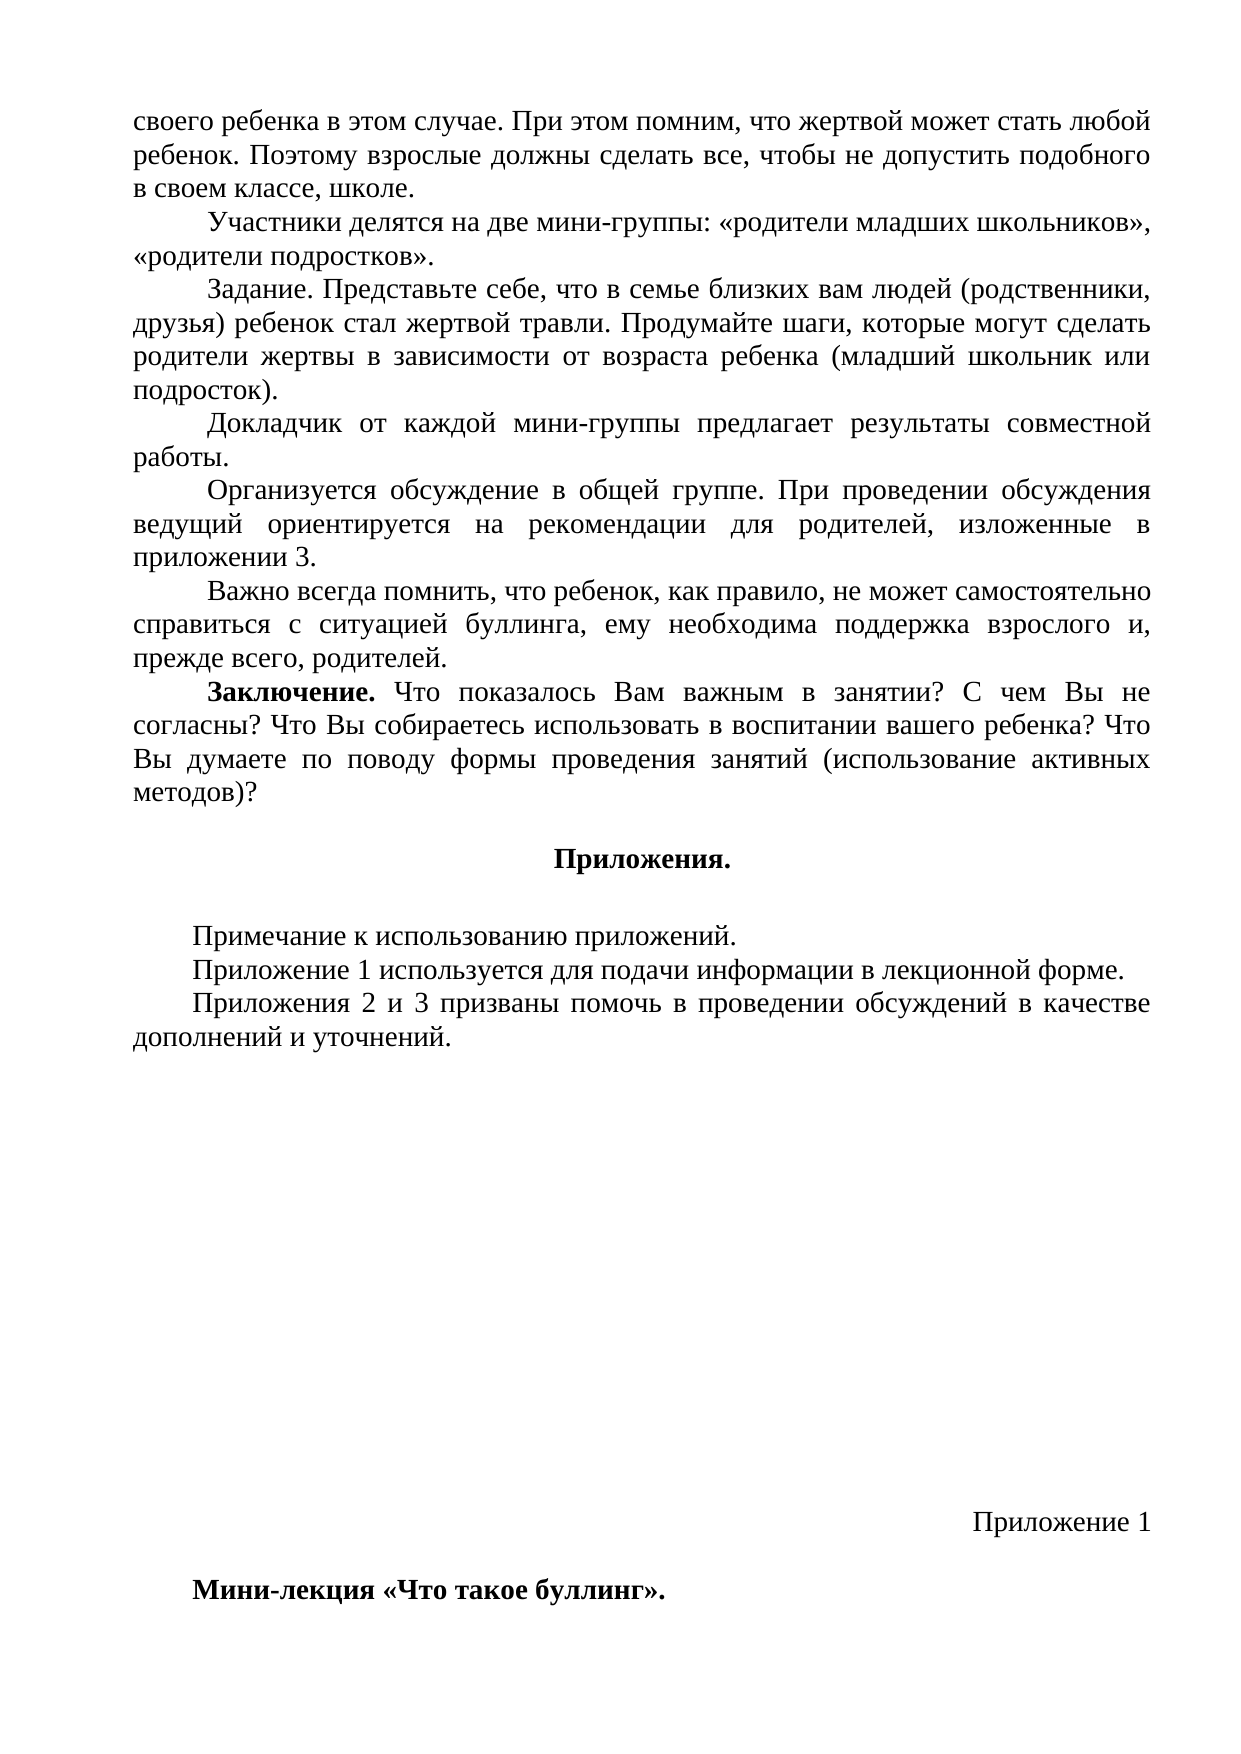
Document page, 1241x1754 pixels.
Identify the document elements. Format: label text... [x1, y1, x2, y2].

text Приложение 1 используется для подачи информации в лекционной форме. [133, 952, 1152, 986]
text Приложение 1 [133, 1504, 1152, 1538]
text Докладчик от каждой мини-группы предлагает результаты совместной работы. [133, 405, 1152, 472]
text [133, 103, 1152, 204]
text Важно всегда помнить, что ребенок, как правило, не может самостоятельно справиться с ситуацией буллинга, ему необходима поддержка взрослого и, прежде всего, родителей. [133, 573, 1152, 674]
text Участники делятся на две мини-группы: «родители младших школьников», «родители подростков». [133, 204, 1152, 271]
text Организуется обсуждение в общей группе. При проведении обсуждения ведущий ориентируется на рекомендации для родителей, изложенные в приложении 3. [133, 472, 1152, 573]
text Задание. Представьте себе, что в семье близких вам людей (родственники, друзья) ребенок стал жертвой травли. Продумайте шаги, которые могут сделать родители жертвы в зависимости от возраста ребенка (младший школьник или подросток). [133, 271, 1152, 405]
text Мини-лекция «Что такое буллинг». [133, 1572, 1152, 1606]
text Примечание к использованию приложений. [133, 918, 1152, 952]
text Приложения 2 и 3 призваны помочь в проведении обсуждений в качестве дополнений и уточнений. [133, 986, 1152, 1053]
text Заключение. Что показалось Вам важным в занятии? С чем Вы не согласны? Что Вы собираетесь использовать в воспитании вашего ребенка? Что Вы думаете по поводу формы проведения занятий (использование активных методов)? [133, 674, 1152, 808]
text Приложения. [133, 841, 1152, 875]
